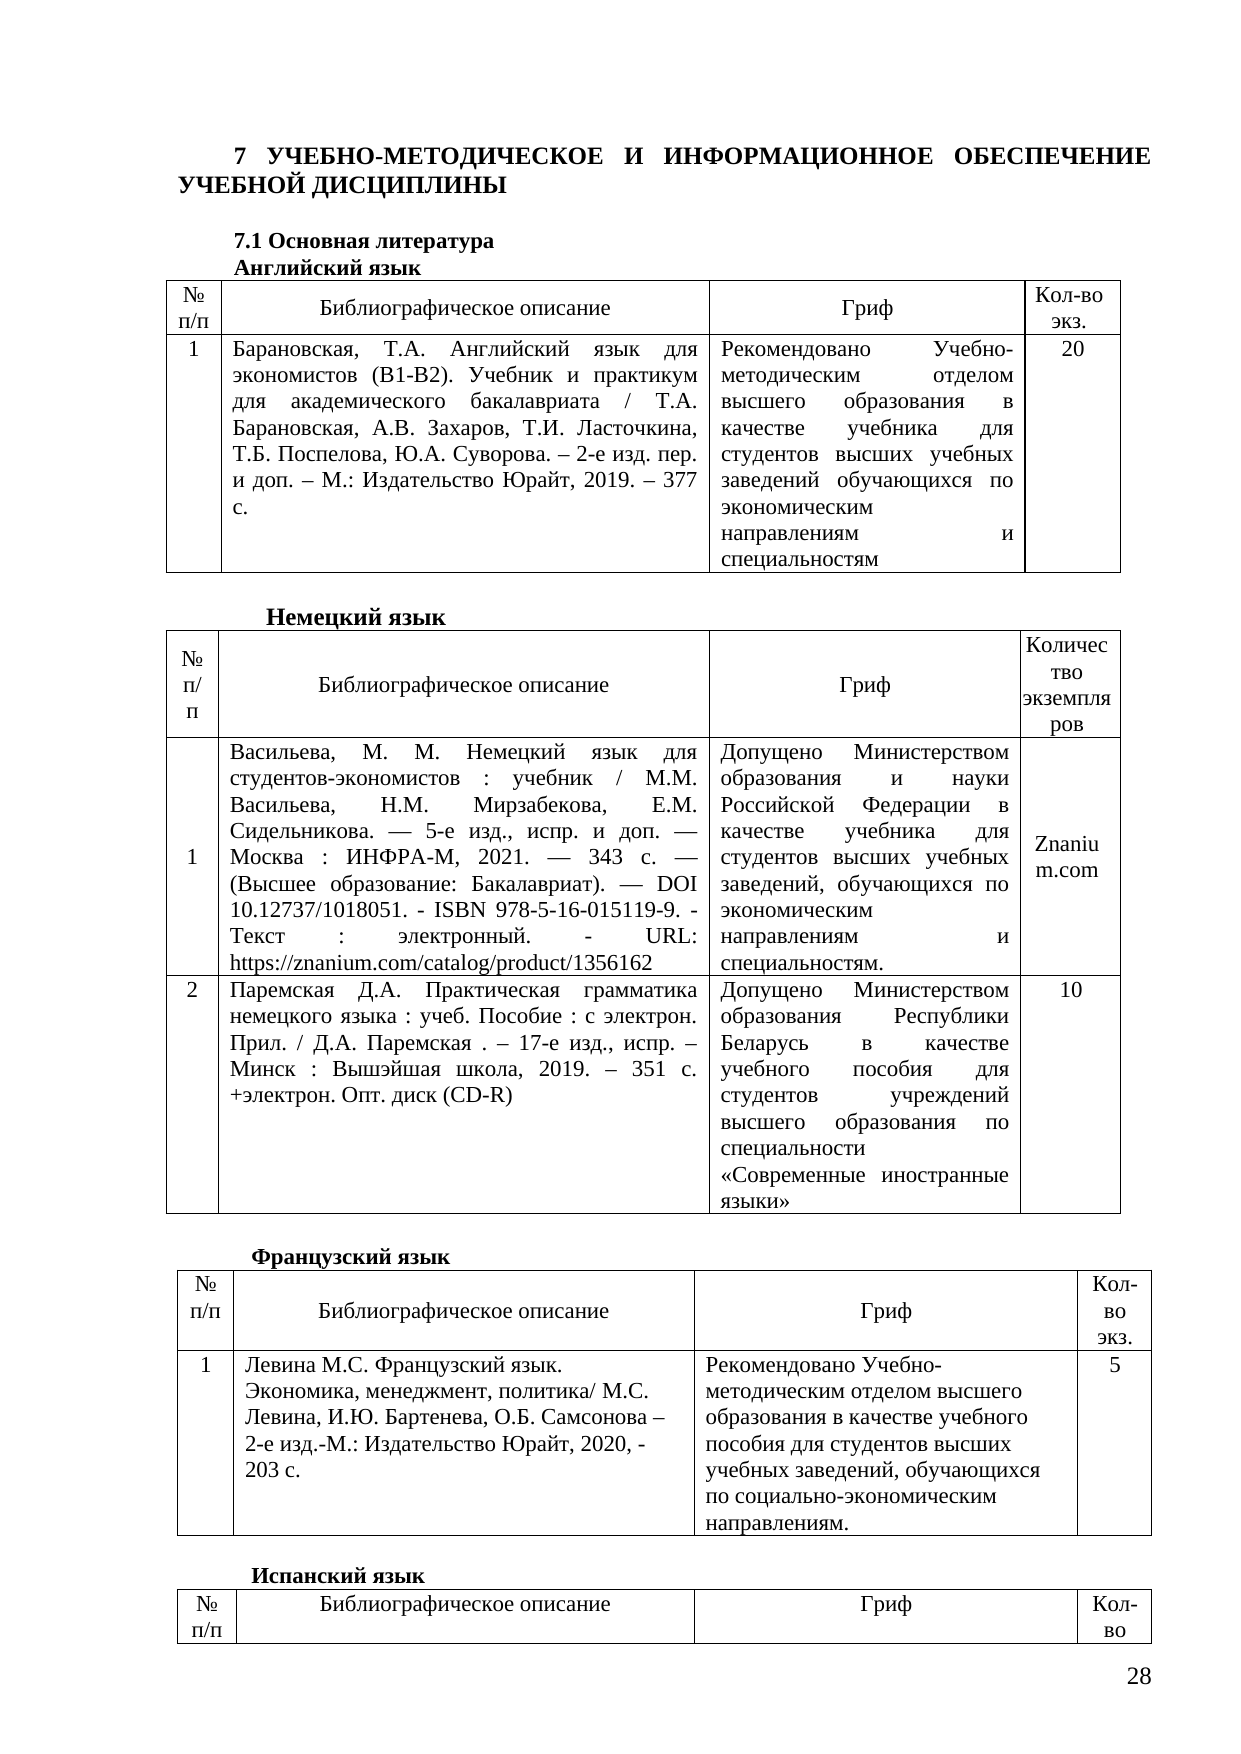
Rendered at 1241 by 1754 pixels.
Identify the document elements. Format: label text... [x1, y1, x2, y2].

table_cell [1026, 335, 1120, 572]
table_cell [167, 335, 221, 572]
text 7 УЧЕБНО-МЕТОДИЧЕСКОЕ И ИНФОРМАЦИОННОЕ ОБЕСПЕЧЕНИЕ УЧЕБНОЙ ДИСЦИПЛИНЫ [177, 141, 1152, 198]
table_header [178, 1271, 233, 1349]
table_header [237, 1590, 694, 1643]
text Немецкий язык [177, 602, 1152, 630]
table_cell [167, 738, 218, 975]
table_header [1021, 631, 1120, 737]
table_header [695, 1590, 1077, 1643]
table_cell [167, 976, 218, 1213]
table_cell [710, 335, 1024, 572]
text 7.1 Основная литература [177, 227, 1152, 253]
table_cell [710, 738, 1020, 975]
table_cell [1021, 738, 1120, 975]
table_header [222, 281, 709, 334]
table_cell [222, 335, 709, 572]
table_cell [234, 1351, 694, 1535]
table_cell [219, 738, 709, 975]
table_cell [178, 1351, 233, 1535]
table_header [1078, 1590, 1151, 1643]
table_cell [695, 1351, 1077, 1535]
text Английский язык [177, 253, 1152, 280]
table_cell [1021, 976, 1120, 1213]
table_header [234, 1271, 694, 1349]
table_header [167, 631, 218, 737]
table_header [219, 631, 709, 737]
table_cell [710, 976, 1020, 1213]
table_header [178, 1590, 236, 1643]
text Французский язык [177, 1243, 1152, 1269]
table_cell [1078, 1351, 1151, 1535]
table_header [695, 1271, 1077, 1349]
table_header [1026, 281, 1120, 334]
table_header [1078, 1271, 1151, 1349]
text Испанский язык [177, 1562, 1152, 1589]
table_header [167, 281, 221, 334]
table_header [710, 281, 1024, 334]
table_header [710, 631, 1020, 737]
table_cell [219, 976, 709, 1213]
